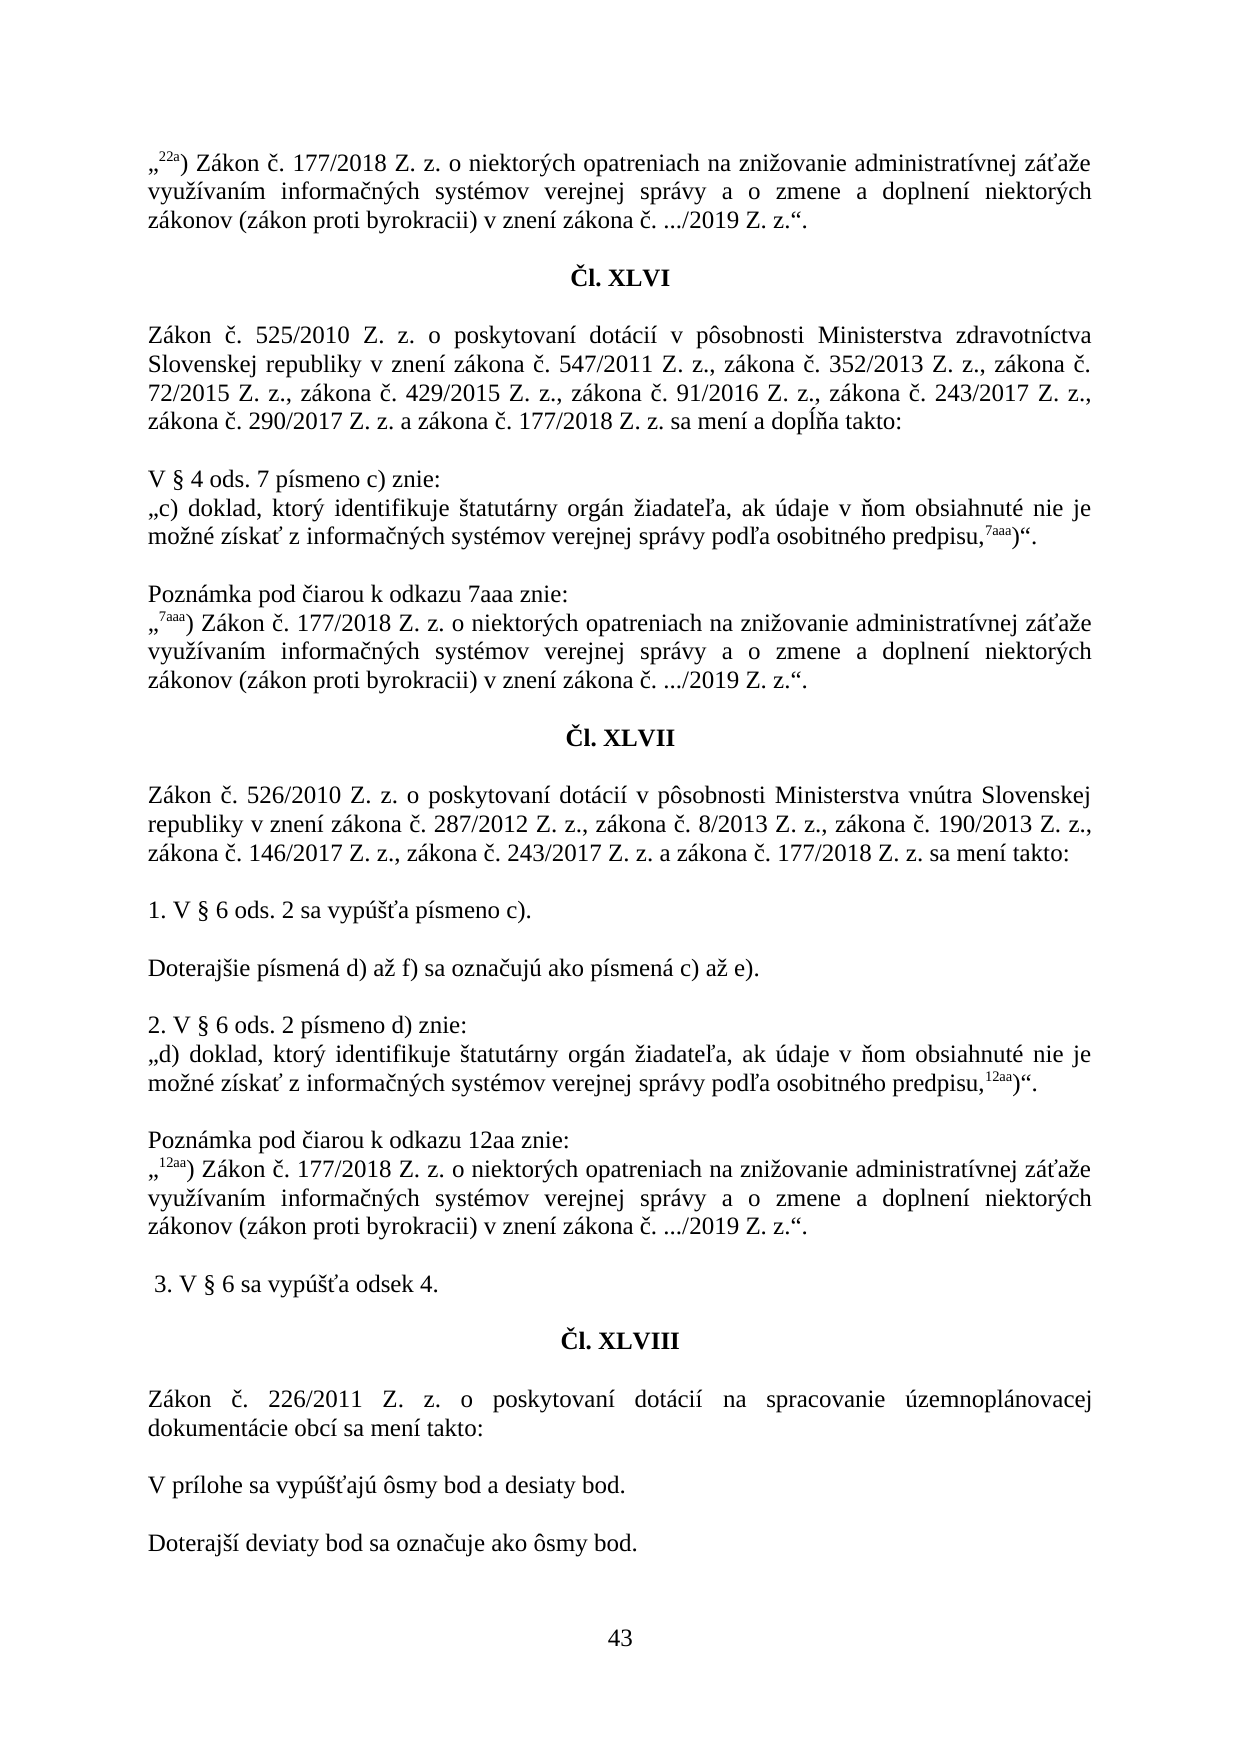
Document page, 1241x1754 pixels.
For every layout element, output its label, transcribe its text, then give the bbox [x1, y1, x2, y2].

text Poznámka pod čiarou k odkazu 7aaa znie: [148, 579, 1093, 608]
text Doterajšie písmená d) až f) sa označujú ako písmená c) až e). [148, 953, 1093, 981]
text „d) doklad, ktorý identifikuje štatutárny orgán žiadateľa, ak údaje v ňom obsiahnuté nie je možné získať z informačných systémov verejnej správy podľa osobitného predpisu,12aa)“. [148, 1039, 1093, 1096]
text V § 4 ods. 7 písmeno c) znie: [148, 464, 1093, 493]
text Doterajší deviaty bod sa označuje ako ôsmy bod. [148, 1528, 1093, 1556]
text 1. V § 6 ods. 2 sa vypúšťa písmeno c). [148, 895, 1093, 924]
text „7aaa) Zákon č. 177/2018 Z. z. o niektorých opatreniach na znižovanie administratívnej záťaže využívaním informačných systémov verejnej správy a o zmene a doplnení niektorých zákonov (zákon proti byrokracii) v znení zákona č. .../2019 Z. z.“. [148, 608, 1093, 694]
text „22a) Zákon č. 177/2018 Z. z. o niektorých opatreniach na znižovanie administratívnej záťaže využívaním informačných systémov verejnej správy a o zmene a doplnení niektorých zákonov (zákon proti byrokracii) v znení zákona č. .../2019 Z. z.“. [148, 148, 1093, 234]
text Čl. XLVI [148, 263, 1093, 291]
text „c) doklad, ktorý identifikuje štatutárny orgán žiadateľa, ak údaje v ňom obsiahnuté nie je možné získať z informačných systémov verejnej správy podľa osobitného predpisu,7aaa)“. [148, 493, 1093, 550]
text Zákon č. 226/2011 Z. z. o poskytovaní dotácií na spracovanie územnoplánovacej dokumentácie obcí sa mení takto: [148, 1384, 1093, 1441]
text Zákon č. 526/2010 Z. z. o poskytovaní dotácií v pôsobnosti Ministerstva vnútra Slovenskej republiky v znení zákona č. 287/2012 Z. z., zákona č. 8/2013 Z. z., zákona č. 190/2013 Z. z., zákona č. 146/2017 Z. z., zákona č. 243/2017 Z. z. a zákona č. 177/2018 Z. z. sa mení takto: [148, 780, 1093, 866]
text Poznámka pod čiarou k odkazu 12aa znie: [148, 1125, 1093, 1154]
text Zákon č. 525/2010 Z. z. o poskytovaní dotácií v pôsobnosti Ministerstva zdravotníctva Slovenskej republiky v znení zákona č. 547/2011 Z. z., zákona č. 352/2013 Z. z., zákona č. 72/2015 Z. z., zákona č. 429/2015 Z. z., zákona č. 91/2016 Z. z., zákona č. 243/2017 Z. z., zákona č. 290/2017 Z. z. a zákona č. 177/2018 Z. z. sa mení a dopĺňa takto: [148, 320, 1093, 435]
text Čl. XLVII [148, 723, 1093, 751]
text „12aa) Zákon č. 177/2018 Z. z. o niektorých opatreniach na znižovanie administratívnej záťaže využívaním informačných systémov verejnej správy a o zmene a doplnení niektorých zákonov (zákon proti byrokracii) v znení zákona č. .../2019 Z. z.“. [148, 1154, 1093, 1240]
text Čl. XLVIII [148, 1326, 1093, 1355]
text V prílohe sa vypúšťajú ôsmy bod a desiaty bod. [148, 1470, 1093, 1499]
text 3. V § 6 sa vypúšťa odsek 4. [148, 1269, 1093, 1298]
text 2. V § 6 ods. 2 písmeno d) znie: [148, 1010, 1093, 1039]
